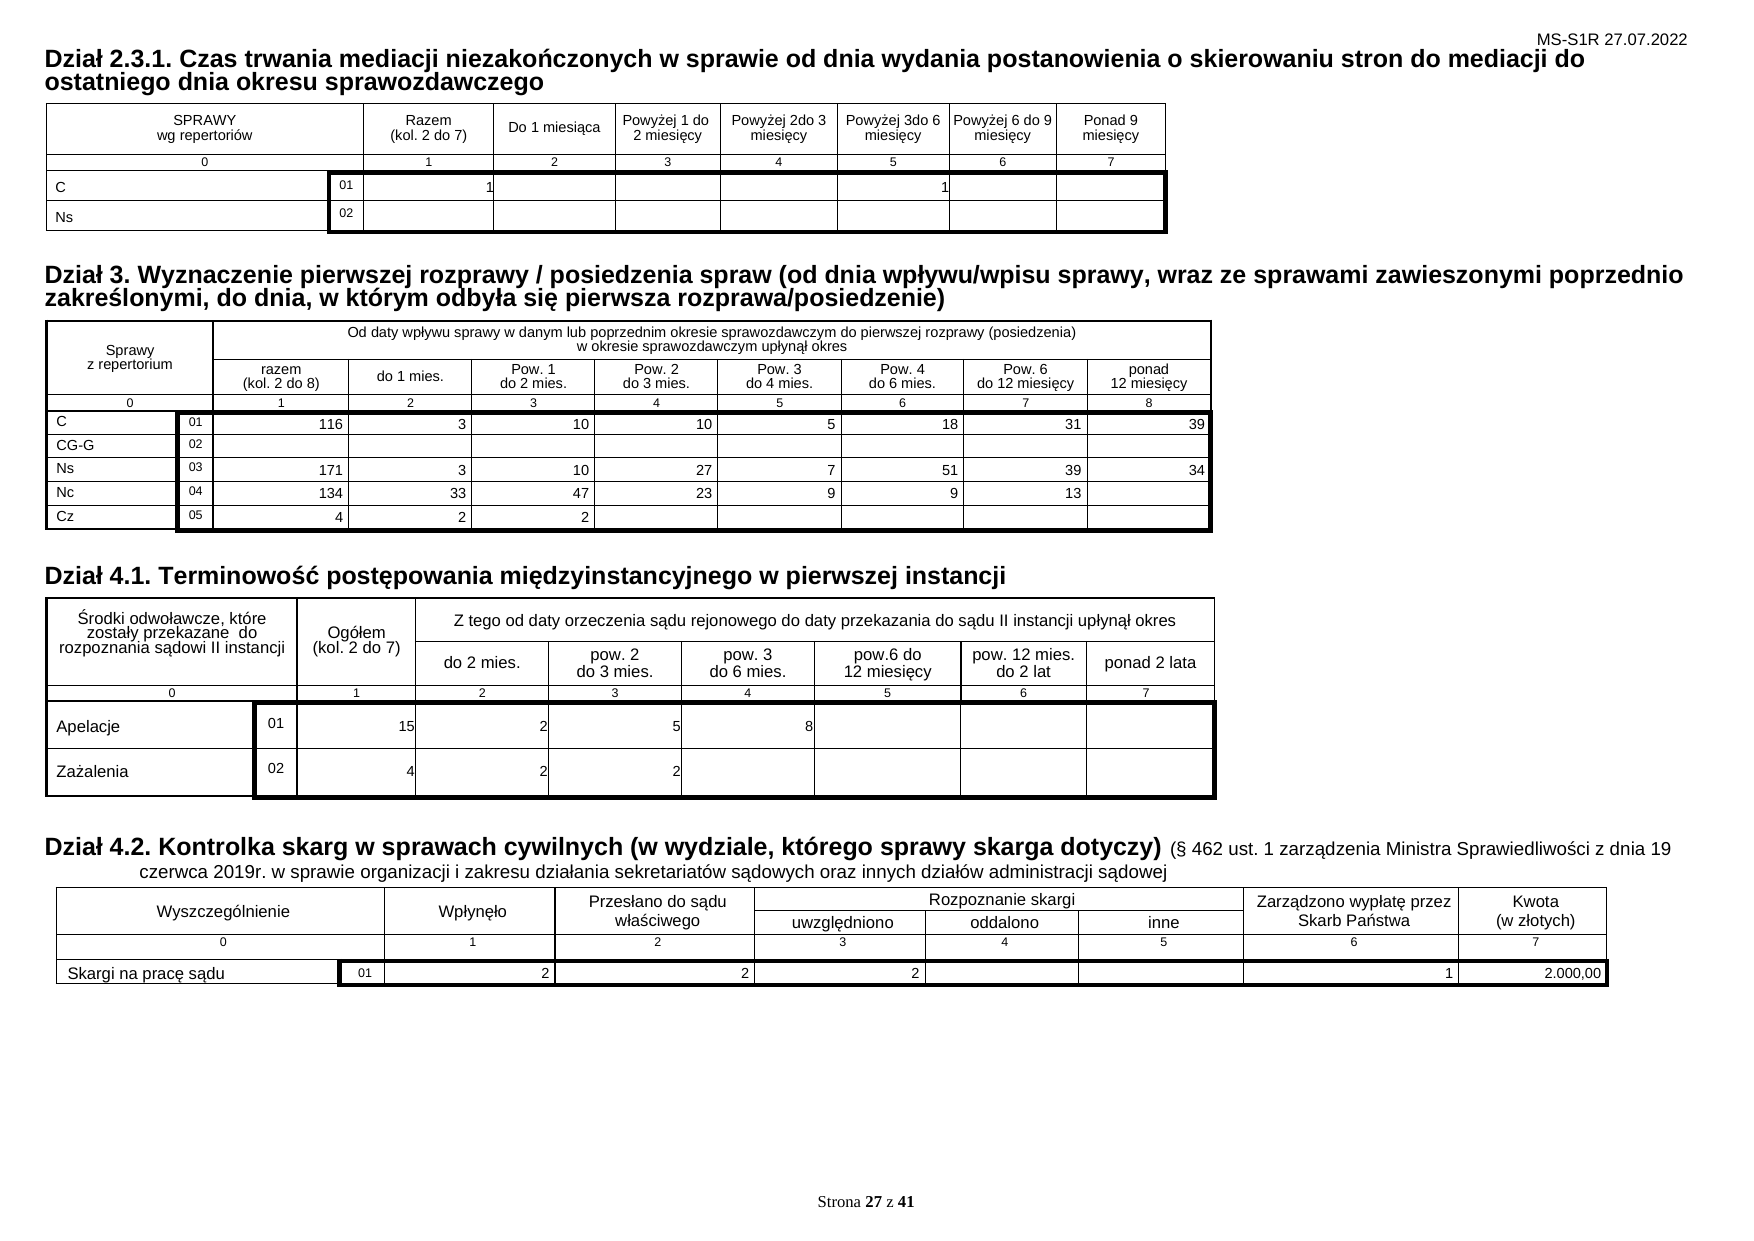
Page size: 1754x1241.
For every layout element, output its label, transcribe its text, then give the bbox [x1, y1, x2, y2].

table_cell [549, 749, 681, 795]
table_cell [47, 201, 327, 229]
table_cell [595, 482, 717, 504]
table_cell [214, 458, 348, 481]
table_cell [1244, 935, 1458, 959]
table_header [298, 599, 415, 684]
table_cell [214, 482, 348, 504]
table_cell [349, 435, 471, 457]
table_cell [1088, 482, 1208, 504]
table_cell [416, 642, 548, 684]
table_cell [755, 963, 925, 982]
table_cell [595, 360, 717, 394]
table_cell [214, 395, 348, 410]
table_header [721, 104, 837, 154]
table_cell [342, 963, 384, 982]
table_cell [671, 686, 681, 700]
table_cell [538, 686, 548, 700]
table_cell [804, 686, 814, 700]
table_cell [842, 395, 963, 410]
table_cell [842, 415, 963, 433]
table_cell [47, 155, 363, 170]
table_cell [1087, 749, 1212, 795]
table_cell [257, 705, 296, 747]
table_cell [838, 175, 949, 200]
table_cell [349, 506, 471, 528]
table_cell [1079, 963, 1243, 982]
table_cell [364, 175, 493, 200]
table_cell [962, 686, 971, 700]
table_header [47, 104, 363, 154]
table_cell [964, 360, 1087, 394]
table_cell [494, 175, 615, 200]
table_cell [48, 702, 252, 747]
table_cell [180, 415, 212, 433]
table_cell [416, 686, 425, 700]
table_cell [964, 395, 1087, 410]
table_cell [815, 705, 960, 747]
text Dział 3. Wyznaczenie pierwszej rozprawy / posiedzenia spraw (od dnia wpływu/wpisu sprawy, wraz ze sprawami zawieszonymi poprzednio zakreślonymi, do dnia, w którym odbyła się pierwsza rozprawa/posiedzenie) [44, 265, 1687, 311]
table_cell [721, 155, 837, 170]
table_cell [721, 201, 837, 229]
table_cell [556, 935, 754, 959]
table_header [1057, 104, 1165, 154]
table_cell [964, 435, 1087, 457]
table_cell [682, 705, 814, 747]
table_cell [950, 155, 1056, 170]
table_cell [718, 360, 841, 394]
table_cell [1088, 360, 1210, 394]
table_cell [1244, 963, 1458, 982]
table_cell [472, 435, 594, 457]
text Dział 4.2. Kontrolka skarg w sprawach cywilnych (w wydziale, którego sprawy skarga dotyczy) (§ 462 ust. 1 zarządzenia Ministra Sprawiedliwości z dnia 19 czerwca 2019r. w sprawie organizacji i zakresu działania sekretariatów sądowych oraz innych działów administracji sądowej [44, 832, 1687, 883]
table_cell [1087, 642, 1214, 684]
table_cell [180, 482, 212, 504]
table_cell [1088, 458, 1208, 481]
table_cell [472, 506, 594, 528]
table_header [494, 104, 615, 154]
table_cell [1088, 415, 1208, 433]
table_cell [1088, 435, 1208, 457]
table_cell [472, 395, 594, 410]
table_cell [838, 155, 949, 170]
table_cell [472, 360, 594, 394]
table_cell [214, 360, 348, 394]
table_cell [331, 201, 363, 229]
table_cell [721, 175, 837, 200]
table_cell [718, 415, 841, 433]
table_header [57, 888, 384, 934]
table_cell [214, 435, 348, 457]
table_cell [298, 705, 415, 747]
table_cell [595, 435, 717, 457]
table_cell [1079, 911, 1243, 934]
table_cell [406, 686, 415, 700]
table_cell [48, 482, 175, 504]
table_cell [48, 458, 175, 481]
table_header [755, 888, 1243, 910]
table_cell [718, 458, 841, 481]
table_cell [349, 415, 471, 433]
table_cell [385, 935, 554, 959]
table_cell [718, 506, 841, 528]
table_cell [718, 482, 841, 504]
text Dział 4.1. Terminowość postępowania międzyinstancyjnego w pierwszej instancji [44, 566, 1687, 589]
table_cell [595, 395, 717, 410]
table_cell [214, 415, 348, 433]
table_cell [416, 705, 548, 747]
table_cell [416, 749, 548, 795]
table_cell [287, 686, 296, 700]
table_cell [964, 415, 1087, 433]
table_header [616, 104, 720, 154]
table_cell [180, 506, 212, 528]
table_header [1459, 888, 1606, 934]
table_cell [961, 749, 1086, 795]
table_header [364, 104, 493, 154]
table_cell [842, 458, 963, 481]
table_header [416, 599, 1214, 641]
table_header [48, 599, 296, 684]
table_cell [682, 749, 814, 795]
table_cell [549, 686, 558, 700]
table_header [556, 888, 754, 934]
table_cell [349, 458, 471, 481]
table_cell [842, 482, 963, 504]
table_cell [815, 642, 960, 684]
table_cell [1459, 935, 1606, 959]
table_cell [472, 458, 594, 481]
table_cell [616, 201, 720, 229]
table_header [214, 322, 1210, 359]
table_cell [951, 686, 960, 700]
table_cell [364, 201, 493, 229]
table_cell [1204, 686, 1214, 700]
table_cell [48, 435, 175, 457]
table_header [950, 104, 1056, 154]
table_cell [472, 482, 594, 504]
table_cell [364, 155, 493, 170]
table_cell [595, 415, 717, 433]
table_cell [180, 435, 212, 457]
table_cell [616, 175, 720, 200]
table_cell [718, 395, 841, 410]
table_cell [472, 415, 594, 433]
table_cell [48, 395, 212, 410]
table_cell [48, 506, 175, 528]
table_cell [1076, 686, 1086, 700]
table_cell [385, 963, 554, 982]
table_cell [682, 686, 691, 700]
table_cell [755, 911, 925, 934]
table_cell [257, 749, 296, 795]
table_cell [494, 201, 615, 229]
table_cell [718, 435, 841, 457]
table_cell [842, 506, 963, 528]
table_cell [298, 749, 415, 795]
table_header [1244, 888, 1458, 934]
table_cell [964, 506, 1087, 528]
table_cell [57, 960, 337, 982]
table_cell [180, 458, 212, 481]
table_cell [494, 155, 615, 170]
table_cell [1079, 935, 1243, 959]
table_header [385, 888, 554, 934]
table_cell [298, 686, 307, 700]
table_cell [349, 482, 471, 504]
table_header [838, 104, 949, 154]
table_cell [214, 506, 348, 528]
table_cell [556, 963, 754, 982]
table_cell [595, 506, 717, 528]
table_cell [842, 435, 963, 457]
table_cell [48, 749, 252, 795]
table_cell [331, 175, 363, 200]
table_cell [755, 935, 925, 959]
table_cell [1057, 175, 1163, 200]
text Dział 2.3.1. Czas trwania mediacji niezakończonych w sprawie od dnia wydania postanowienia o skierowaniu stron do mediacji do ostatniego dnia okresu sprawozdawczego [44, 49, 1687, 94]
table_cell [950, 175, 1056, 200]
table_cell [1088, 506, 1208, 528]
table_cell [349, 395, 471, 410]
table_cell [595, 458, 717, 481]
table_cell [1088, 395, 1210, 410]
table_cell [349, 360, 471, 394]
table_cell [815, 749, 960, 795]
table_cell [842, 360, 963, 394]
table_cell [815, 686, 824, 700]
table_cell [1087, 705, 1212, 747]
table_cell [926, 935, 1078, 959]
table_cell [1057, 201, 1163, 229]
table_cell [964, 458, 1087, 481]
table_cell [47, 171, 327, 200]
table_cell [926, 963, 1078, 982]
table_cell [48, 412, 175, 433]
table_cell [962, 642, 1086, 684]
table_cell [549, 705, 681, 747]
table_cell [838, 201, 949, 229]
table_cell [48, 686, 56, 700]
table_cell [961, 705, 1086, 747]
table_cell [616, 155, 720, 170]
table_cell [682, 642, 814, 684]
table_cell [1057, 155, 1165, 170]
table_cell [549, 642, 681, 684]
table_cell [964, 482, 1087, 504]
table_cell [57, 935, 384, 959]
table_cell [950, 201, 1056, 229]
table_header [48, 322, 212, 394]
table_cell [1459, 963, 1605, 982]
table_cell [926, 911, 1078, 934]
